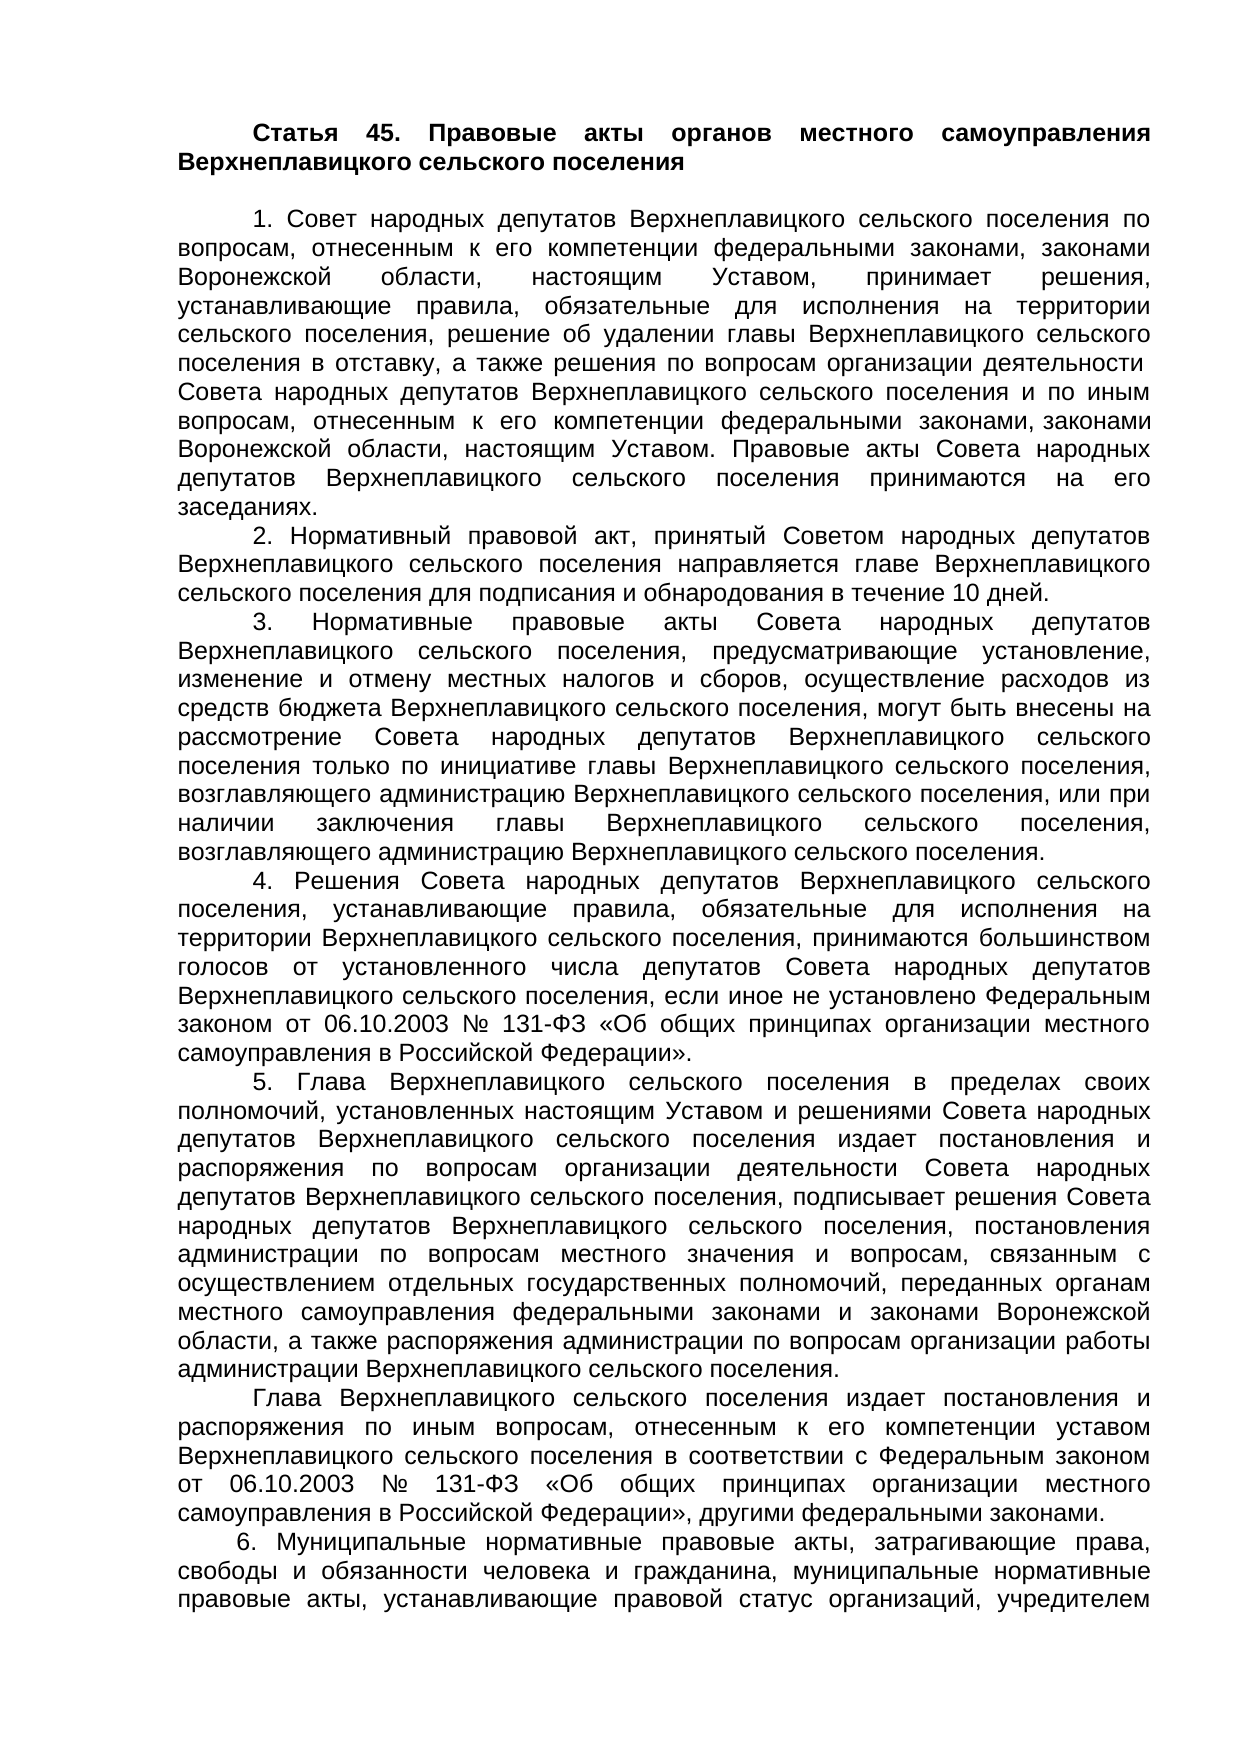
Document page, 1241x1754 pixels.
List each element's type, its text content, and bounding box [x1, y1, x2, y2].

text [177, 1527, 1152, 1613]
text 4. Решения Совета народных депутатов Верхнеплавицкого сельского поселения, устанавливающие правила, обязательные для исполнения на территории Верхнеплавицкого сельского поселения, принимаются большинством голосов от установленного числа депутатов Совета народных депутатов Верхнеплавицкого сельского поселения, если иное не установлено Федеральным законом от 06.10.2003 № 131-ФЗ «Об общих принципах организации местного самоуправления в Российской Федерации». [177, 866, 1152, 1067]
text 5. Глава Верхнеплавицкого сельского поселения в пределах своих полномочий, установленных настоящим Уставом и решениями Совета народных депутатов Верхнеплавицкого сельского поселения издает постановления и распоряжения по вопросам организации деятельности Совета народных депутатов Верхнеплавицкого сельского поселения, подписывает решения Совета народных депутатов Верхнеплавицкого сельского поселения, постановления администрации по вопросам местного значения и вопросам, связанным с осуществлением отдельных государственных полномочий, переданных органам местного самоуправления федеральными законами и законами Воронежской области, а также распоряжения администрации по вопросам организации работы администрации Верхнеплавицкого сельского поселения. [177, 1067, 1152, 1383]
text 1. Совет народных депутатов Верхнеплавицкого сельского поселения по вопросам, отнесенным к его компетенции федеральными законами, законами Воронежской области, настоящим Уставом, принимает решения, устанавливающие правила, обязательные для исполнения на территории сельского поселения, решение об удалении главы Верхнеплавицкого сельского поселения в отставку, а также решения по вопросам организации деятельности Совета народных депутатов Верхнеплавицкого сельского поселения и по иным вопросам, отнесенным к его компетенции федеральными законами, законами Воронежской области, настоящим Уставом. Правовые акты Совета народных депутатов Верхнеплавицкого сельского поселения принимаются на его заседаниях. [177, 204, 1152, 521]
text 3. Нормативные правовые акты Совета народных депутатов Верхнеплавицкого сельского поселения, предусматривающие установление, изменение и отмену местных налогов и сборов, осуществление расходов из средств бюджета Верхнеплавицкого сельского поселения, могут быть внесены на рассмотрение Совета народных депутатов Верхнеплавицкого сельского поселения только по инициативе главы Верхнеплавицкого сельского поселения, возглавляющего администрацию Верхнеплавицкого сельского поселения, или при наличии заключения главы Верхнеплавицкого сельского поселения, возглавляющего администрацию Верхнеплавицкого сельского поселения. [177, 607, 1152, 866]
text Глава Верхнеплавицкого сельского поселения издает постановления и распоряжения по иным вопросам, отнесенным к его компетенции уставом Верхнеплавицкого сельского поселения в соответствии с Федеральным законом от 06.10.2003 № 131-ФЗ «Об общих принципах организации местного самоуправления в Российской Федерации», другими федеральными законами. [177, 1383, 1152, 1527]
text 2. Нормативный правовой акт, принятый Советом народных депутатов Верхнеплавицкого сельского поселения направляется главе Верхнеплавицкого сельского поселения для подписания и обнародования в течение 10 дней. [177, 521, 1152, 607]
text Статья 45. Правовые акты органов местного самоуправления Верхнеплавицкого сельского поселения [177, 118, 1152, 176]
